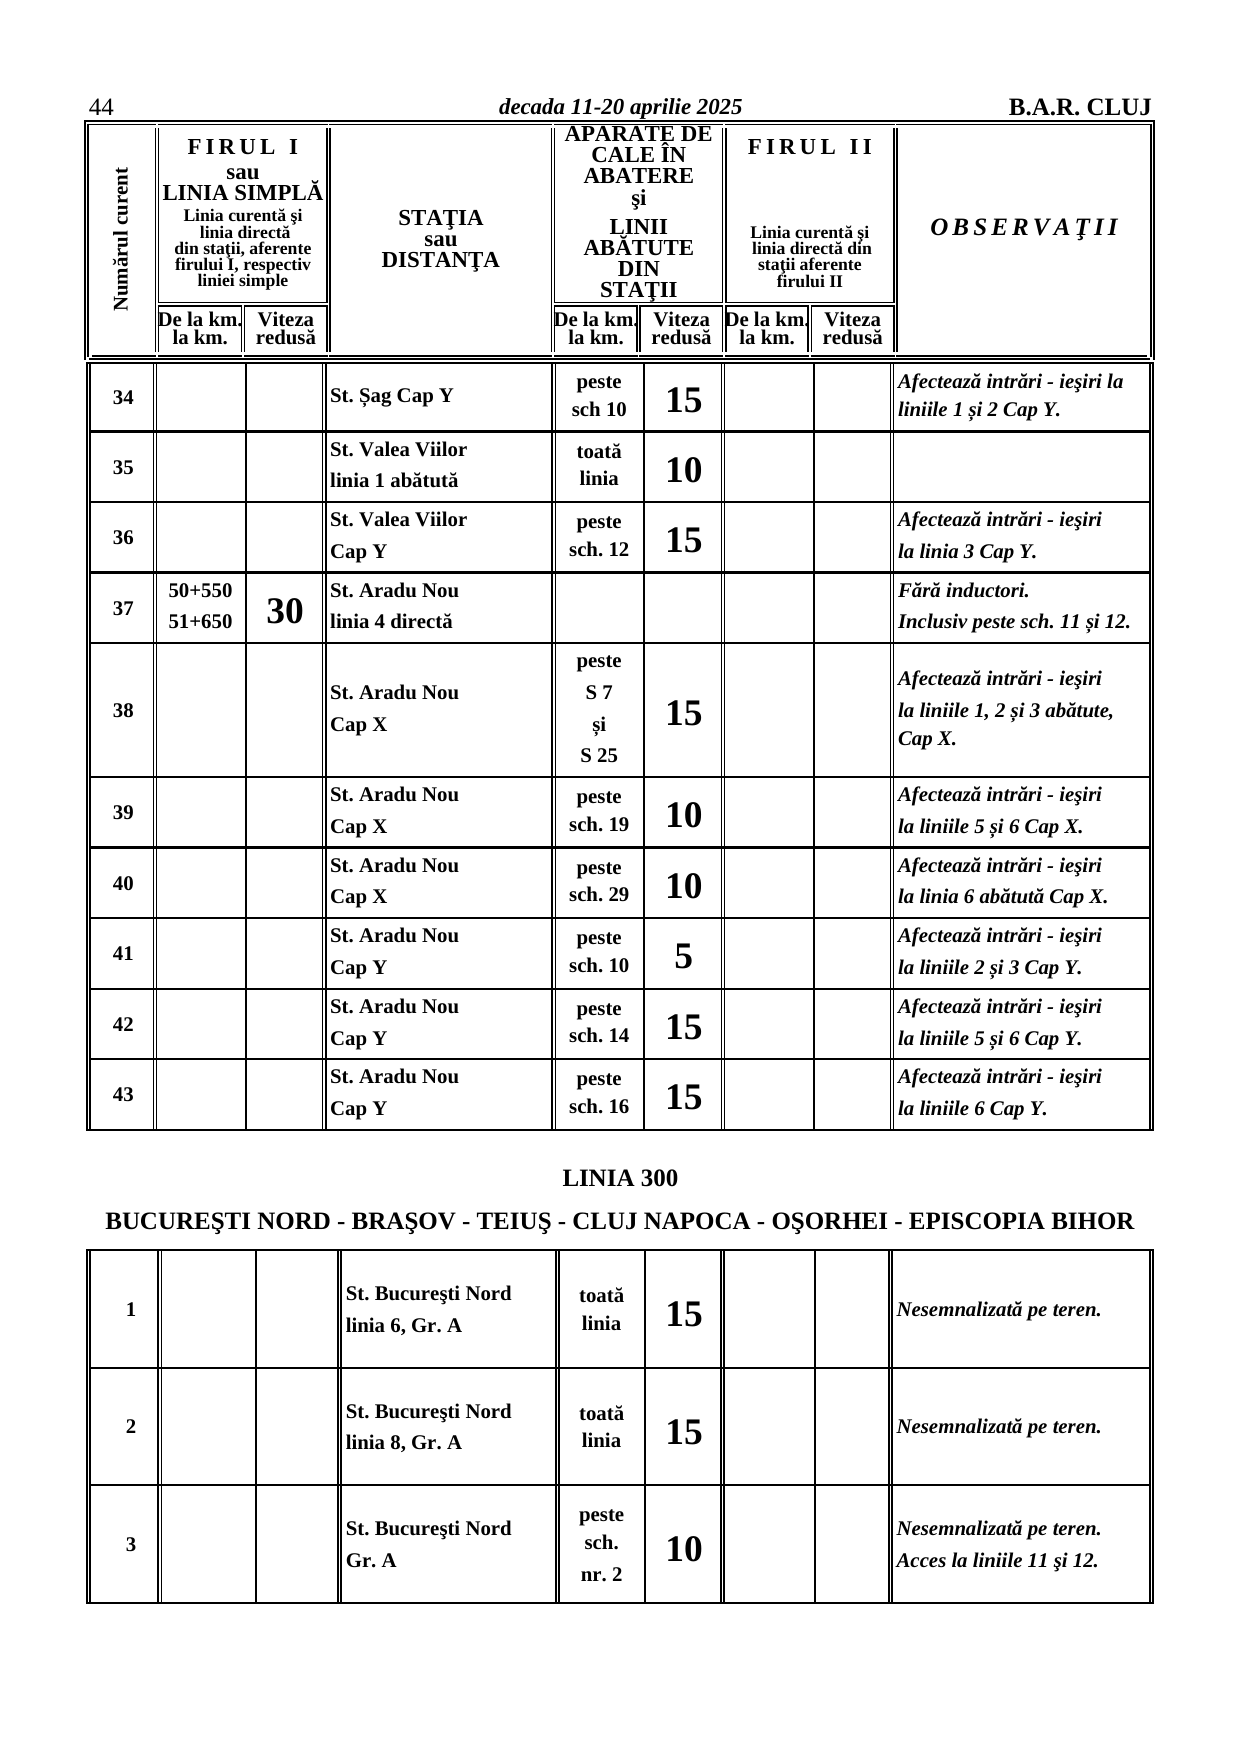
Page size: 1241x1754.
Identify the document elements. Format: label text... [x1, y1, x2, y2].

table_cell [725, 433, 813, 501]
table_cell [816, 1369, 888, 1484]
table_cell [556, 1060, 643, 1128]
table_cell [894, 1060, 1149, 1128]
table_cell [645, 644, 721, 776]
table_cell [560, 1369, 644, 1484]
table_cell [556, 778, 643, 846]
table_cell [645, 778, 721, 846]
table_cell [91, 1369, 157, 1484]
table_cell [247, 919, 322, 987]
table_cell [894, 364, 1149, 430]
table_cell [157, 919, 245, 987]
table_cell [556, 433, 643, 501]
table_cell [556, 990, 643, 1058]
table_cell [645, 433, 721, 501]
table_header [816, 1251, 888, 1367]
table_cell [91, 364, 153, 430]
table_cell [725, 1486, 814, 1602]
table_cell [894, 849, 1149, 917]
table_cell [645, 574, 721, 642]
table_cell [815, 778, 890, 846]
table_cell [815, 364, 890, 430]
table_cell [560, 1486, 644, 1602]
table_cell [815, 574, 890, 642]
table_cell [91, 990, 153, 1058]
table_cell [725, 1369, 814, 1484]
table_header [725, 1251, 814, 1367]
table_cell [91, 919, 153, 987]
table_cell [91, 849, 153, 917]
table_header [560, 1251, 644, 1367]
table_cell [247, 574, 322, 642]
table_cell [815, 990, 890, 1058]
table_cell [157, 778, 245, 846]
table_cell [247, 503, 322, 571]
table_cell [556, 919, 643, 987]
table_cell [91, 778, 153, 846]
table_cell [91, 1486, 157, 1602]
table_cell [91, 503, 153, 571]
subtitle BUCUREŞTI NORD - BRAŞOV - TEIUŞ - CLUJ NAPOCA - OŞORHEI - EPISCOPIA BIHOR [89, 1206, 1152, 1235]
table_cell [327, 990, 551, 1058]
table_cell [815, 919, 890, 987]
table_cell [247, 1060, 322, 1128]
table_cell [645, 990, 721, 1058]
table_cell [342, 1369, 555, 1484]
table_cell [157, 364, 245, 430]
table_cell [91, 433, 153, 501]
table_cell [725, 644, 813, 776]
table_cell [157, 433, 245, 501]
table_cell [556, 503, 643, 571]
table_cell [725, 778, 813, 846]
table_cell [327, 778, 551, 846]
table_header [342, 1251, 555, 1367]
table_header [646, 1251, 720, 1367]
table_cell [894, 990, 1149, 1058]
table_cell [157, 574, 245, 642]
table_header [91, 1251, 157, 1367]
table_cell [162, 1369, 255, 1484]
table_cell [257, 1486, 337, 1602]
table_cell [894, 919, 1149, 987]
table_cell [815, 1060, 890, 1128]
subtitle LINIA 300 [89, 1163, 1152, 1192]
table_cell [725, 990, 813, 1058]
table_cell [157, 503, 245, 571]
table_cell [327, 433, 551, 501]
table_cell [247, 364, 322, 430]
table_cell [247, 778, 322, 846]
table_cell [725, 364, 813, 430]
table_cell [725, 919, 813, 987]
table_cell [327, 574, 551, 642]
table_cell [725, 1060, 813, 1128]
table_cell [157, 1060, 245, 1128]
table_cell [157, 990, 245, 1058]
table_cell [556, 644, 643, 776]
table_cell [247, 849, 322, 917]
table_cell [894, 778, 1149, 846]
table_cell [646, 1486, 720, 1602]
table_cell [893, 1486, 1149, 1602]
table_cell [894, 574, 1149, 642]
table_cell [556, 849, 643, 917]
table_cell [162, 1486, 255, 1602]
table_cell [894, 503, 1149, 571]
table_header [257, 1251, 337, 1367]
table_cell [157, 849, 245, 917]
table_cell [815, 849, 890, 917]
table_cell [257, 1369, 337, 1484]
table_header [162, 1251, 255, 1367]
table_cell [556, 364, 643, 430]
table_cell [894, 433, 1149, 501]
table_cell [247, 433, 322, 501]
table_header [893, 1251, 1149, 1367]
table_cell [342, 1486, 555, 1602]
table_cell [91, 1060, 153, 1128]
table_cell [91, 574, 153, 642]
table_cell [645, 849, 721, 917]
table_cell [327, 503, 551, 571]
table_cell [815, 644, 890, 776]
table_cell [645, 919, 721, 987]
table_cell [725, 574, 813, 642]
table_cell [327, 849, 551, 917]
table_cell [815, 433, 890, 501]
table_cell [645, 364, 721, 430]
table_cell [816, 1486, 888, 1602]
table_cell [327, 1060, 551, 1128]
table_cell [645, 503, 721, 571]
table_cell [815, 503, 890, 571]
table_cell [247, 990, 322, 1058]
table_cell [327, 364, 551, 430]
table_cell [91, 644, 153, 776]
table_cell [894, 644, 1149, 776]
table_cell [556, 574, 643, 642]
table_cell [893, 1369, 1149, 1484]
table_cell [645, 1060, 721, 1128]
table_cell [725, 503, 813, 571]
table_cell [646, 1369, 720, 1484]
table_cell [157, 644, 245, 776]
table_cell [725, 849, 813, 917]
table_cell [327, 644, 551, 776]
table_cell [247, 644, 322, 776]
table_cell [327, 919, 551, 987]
